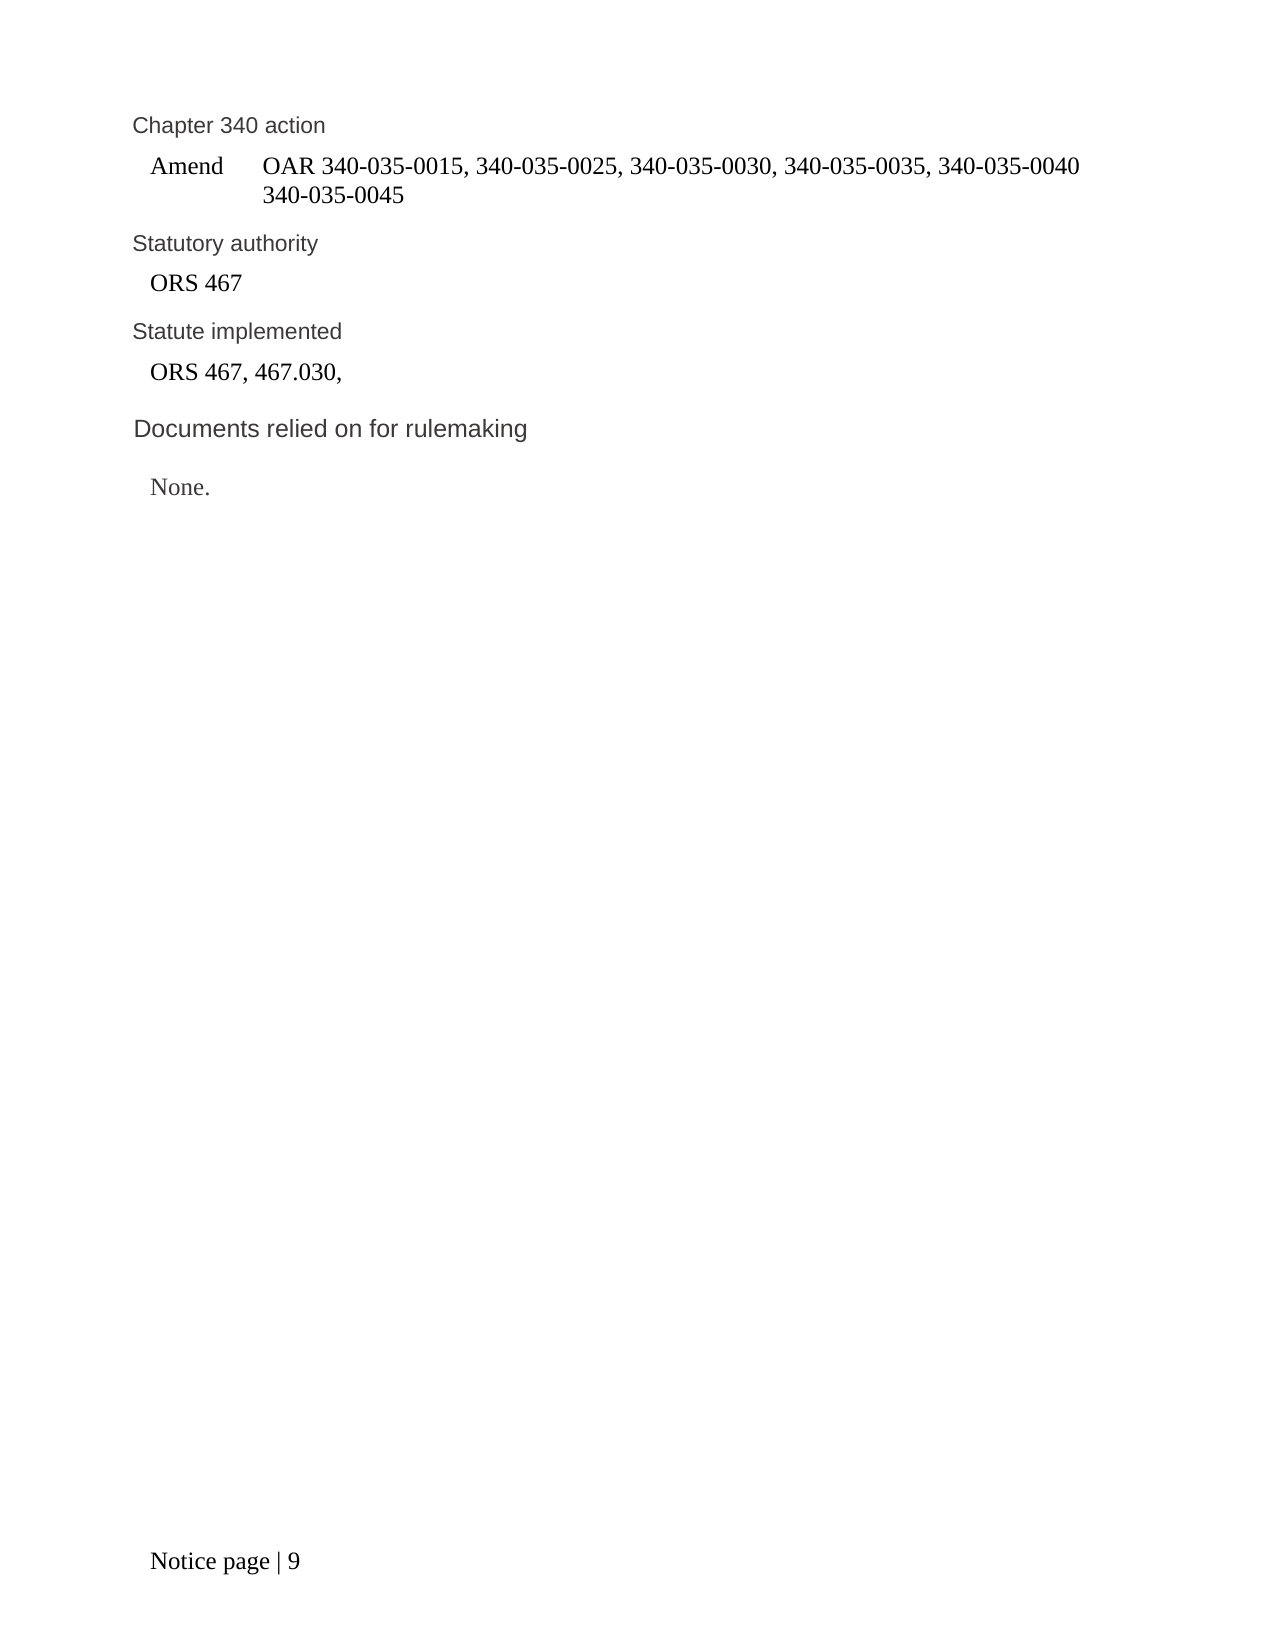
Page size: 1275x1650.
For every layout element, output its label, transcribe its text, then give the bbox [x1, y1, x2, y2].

text ORS 467 [150, 268, 1170, 297]
subtitle Statute implemented [132, 318, 1170, 344]
subtitle Statutory authority [132, 230, 1170, 256]
subtitle Chapter 340 action [132, 112, 1170, 139]
text 340-035-0045 [262, 180, 1170, 209]
text Documents relied on for rulemaking [112, 414, 1170, 443]
text ORS 467, 467.030, [150, 357, 1170, 386]
text None. [150, 472, 1170, 501]
text Amend OAR 340-035-0015, 340-035-0025, 340-035-0030, 340-035-0035, 340-035-0040 [150, 151, 1170, 180]
